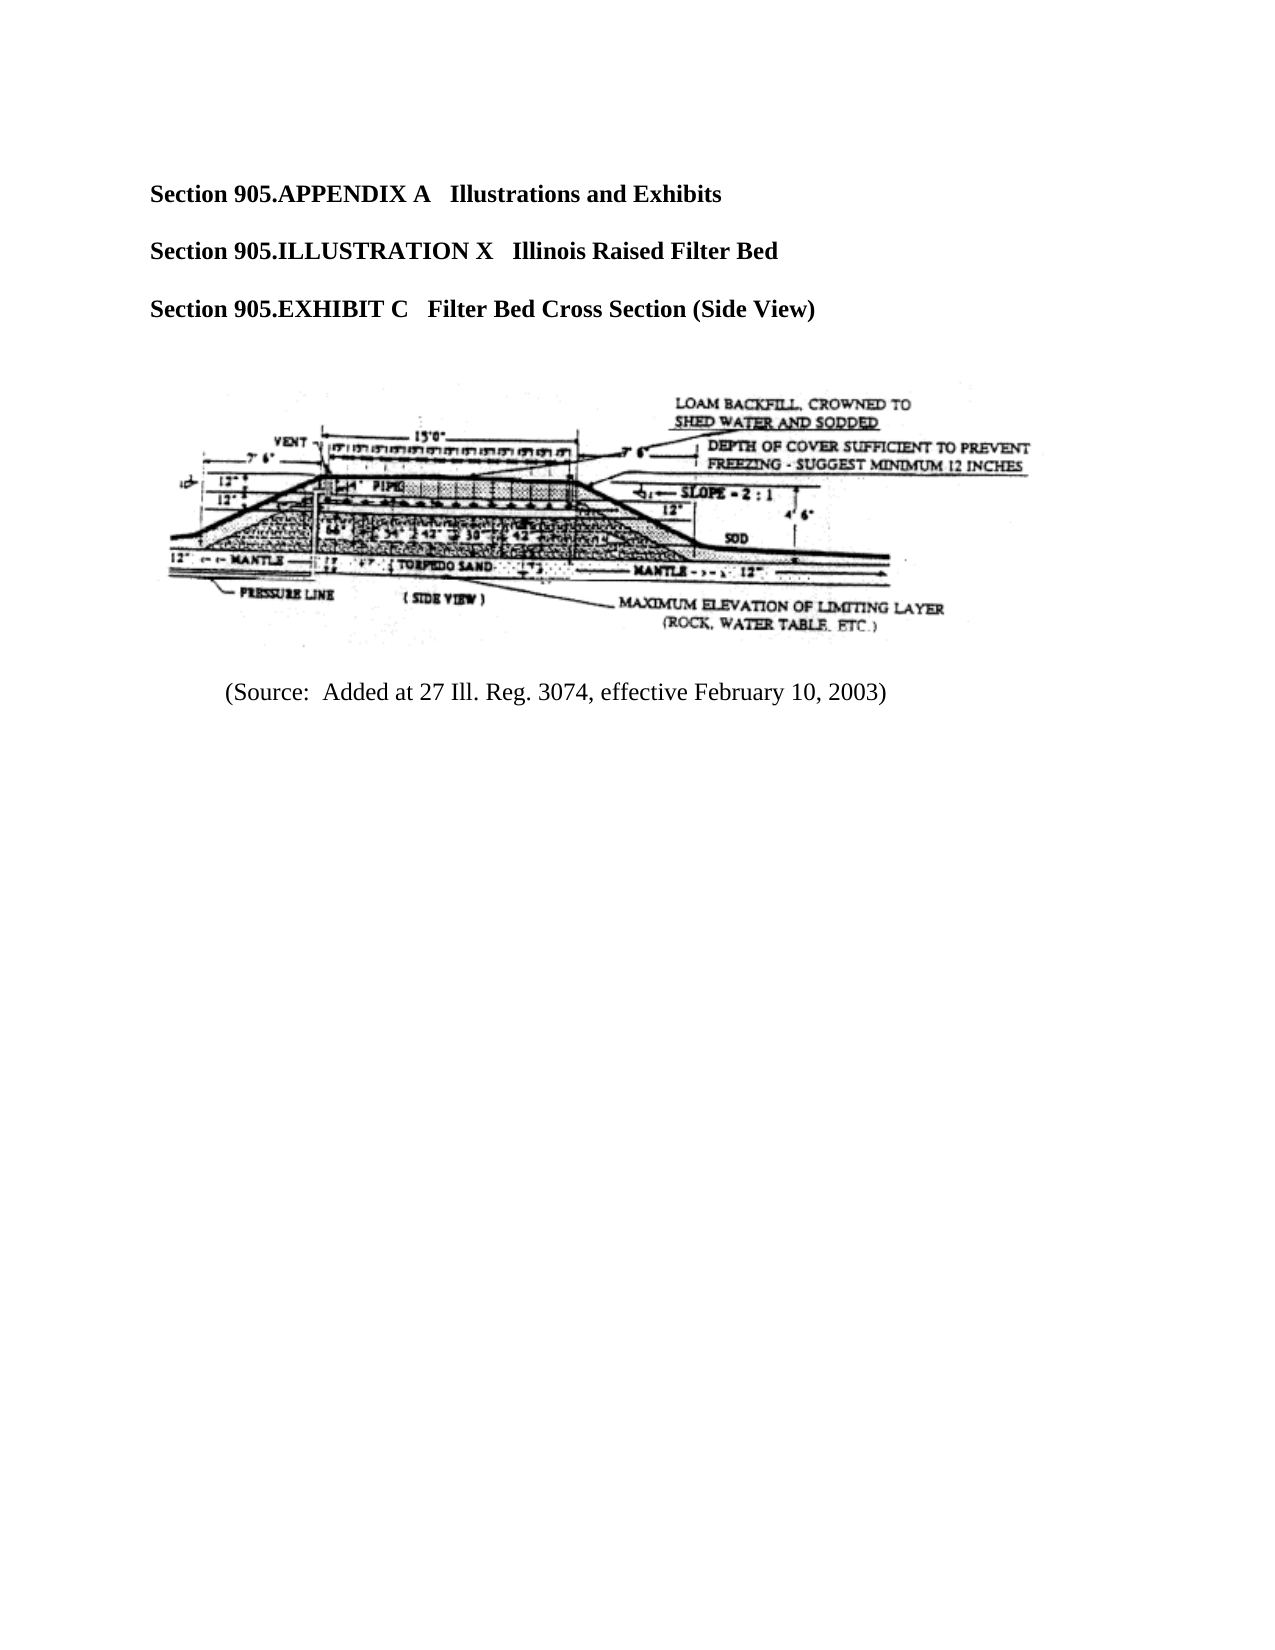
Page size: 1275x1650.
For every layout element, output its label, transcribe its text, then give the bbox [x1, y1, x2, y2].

text Section 905.APPENDIX A Illustrations and Exhibits [150, 179, 1125, 207]
text (Source: Added at 27 Ill. Reg. 3074, effective February 10, 2003) [150, 677, 1125, 706]
text Section 905.ILLUSTRATION X Illinois Raised Filter Bed [150, 236, 1125, 265]
text Section 905.EXHIBIT C Filter Bed Cross Section (Side View) [150, 294, 1125, 322]
